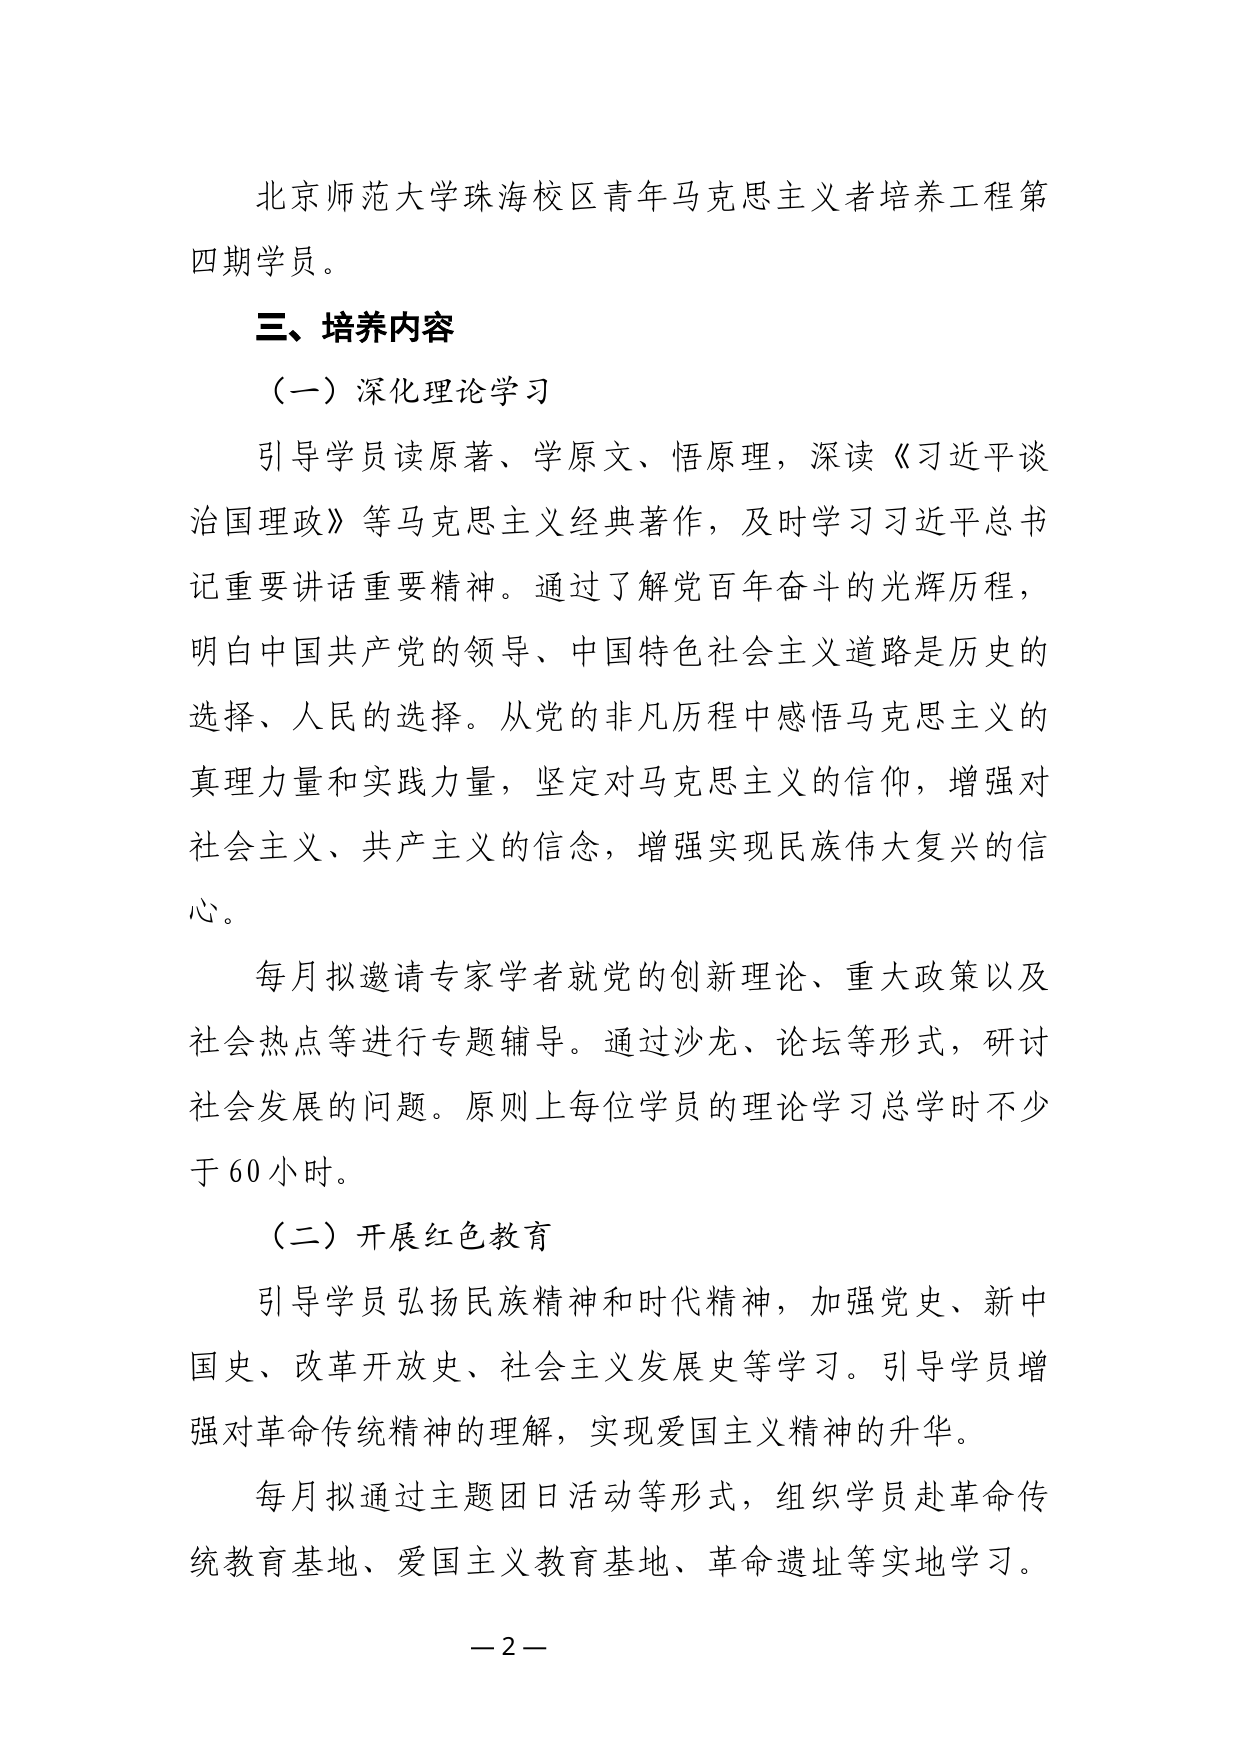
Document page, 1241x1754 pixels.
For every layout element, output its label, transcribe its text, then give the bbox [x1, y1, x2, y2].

list 每月拟邀请专家学者就党的创新理论、重大政策以及社会热点等进行专题辅导。通过沙龙、论坛等形式，研讨社会发展的问题。原则上每位学员的理论学习总学时不少于60小时。 [187, 942, 1053, 1202]
list 引导学员读原著、学原文、悟原理，深读《习近平谈治国理政》等马克思主义经典著作，及时学习习近平总书记重要讲话重要精神。通过了解党百年奋斗的光辉历程，明白中国共产党的领导、中国特色社会主义道路是历史的选择、人民的选择。从党的非凡历程中感悟马克思主义的真理力量和实践力量，坚定对马克思主义的信仰，增强对社会主义、共产主义的信念，增强实现民族伟大复兴的信心。 [187, 422, 1053, 942]
list （二）开展红色教育 [187, 1202, 1053, 1267]
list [187, 1462, 1053, 1592]
list 引导学员弘扬民族精神和时代精神，加强党史、新中国史、改革开放史、社会主义发展史等学习。引导学员增强对革命传统精神的理解，实现爱国主义精神的升华。 [187, 1267, 1053, 1462]
list 北京师范大学珠海校区青年马克思主义者培养工程第四期学员。 [187, 162, 1053, 292]
list （一）深化理论学习 [187, 357, 1053, 422]
list 培养内容 [187, 292, 1053, 357]
